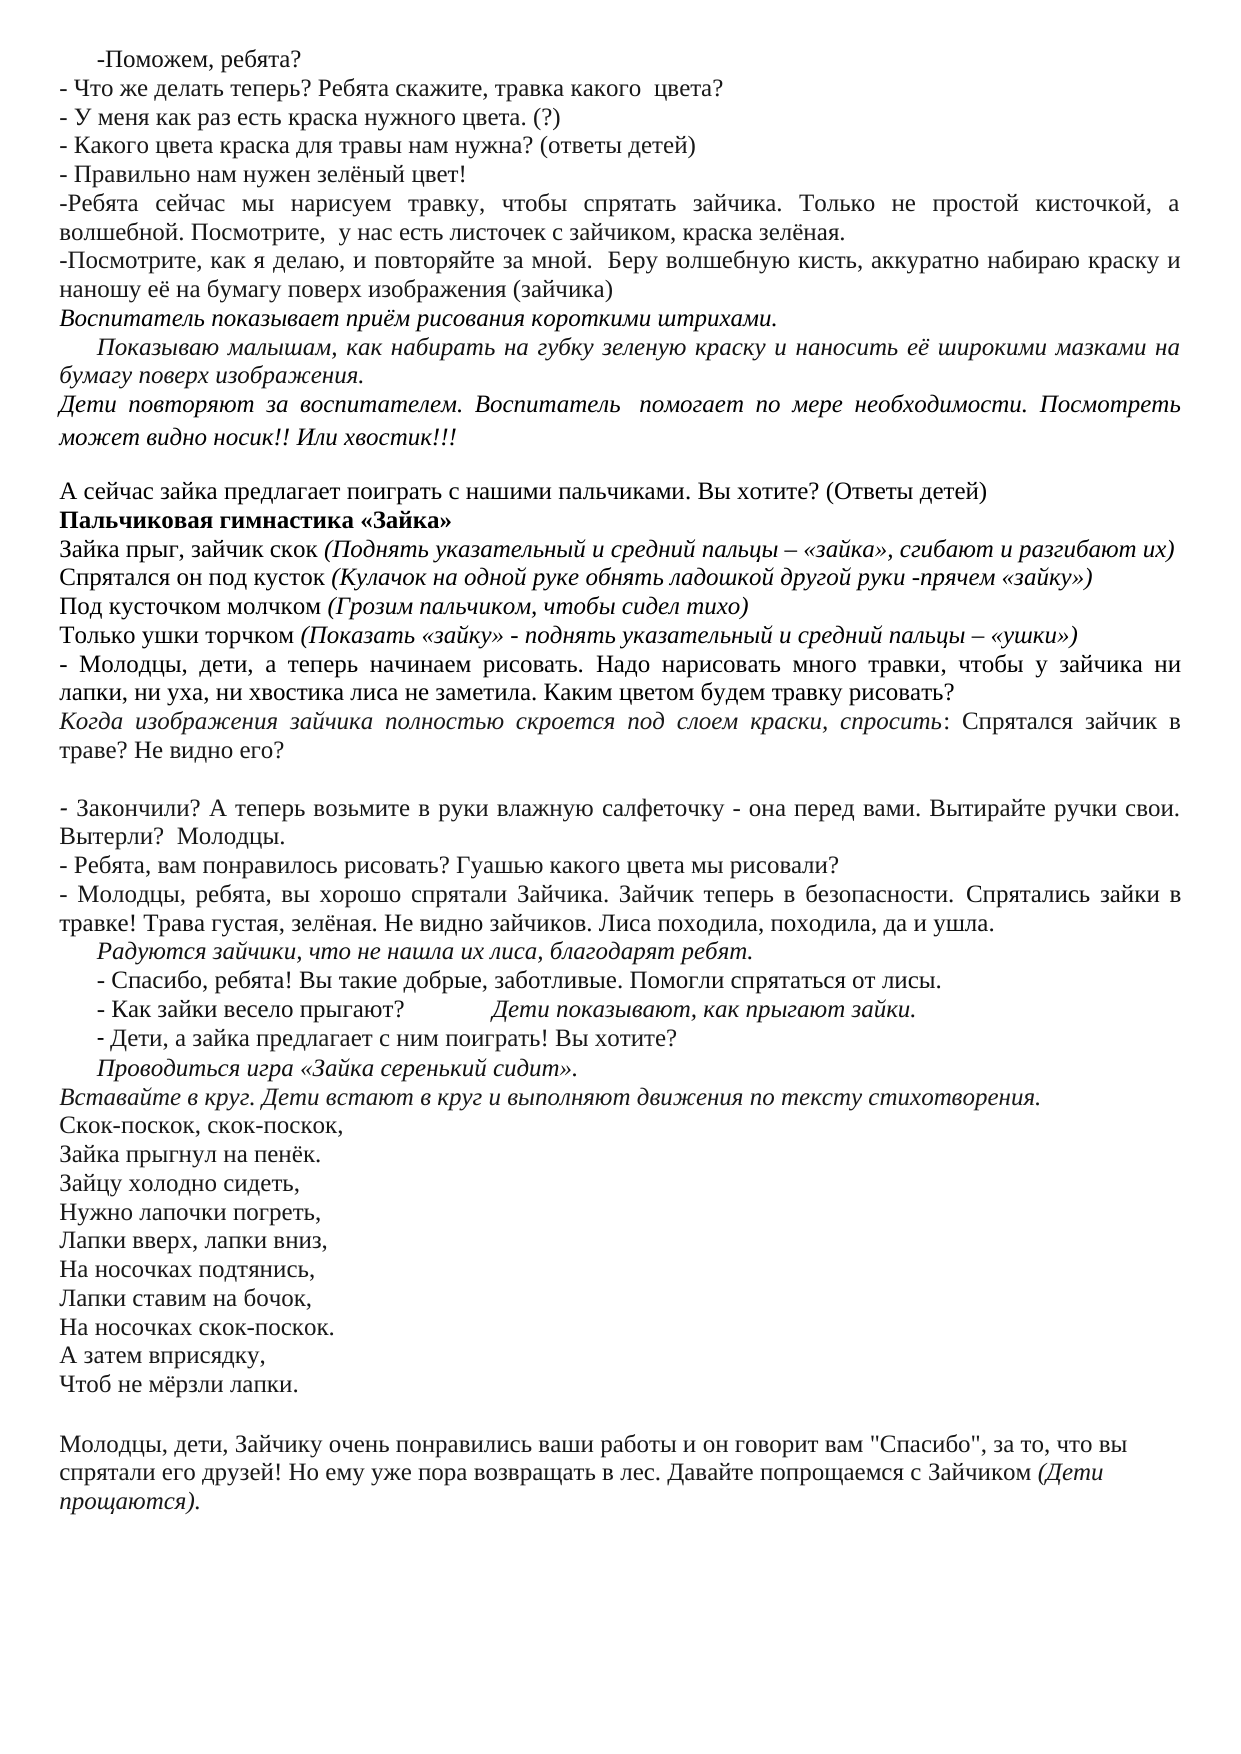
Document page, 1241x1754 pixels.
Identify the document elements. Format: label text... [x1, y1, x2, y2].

text Только ушки торчком (Показать «зайку» - поднять указательный и средний пальцы – «ушки») [59, 620, 1181, 649]
text - Какого цвета краска для травы нам нужна? (ответы детей) [59, 131, 1181, 159]
text На носочках скок-поскок. [59, 1312, 1181, 1341]
text - Молодцы, дети, а теперь начинаем рисовать. Надо нарисовать много травки, чтобы у зайчика ни лапки, ни уха, ни хвостика лиса не заметила. Каким цветом будем травку рисовать? [59, 649, 1181, 706]
text - Что же делать теперь? Ребята скажите, травка какого цвета? [59, 73, 1181, 102]
text Чтоб не мёрзли лапки. [59, 1369, 1181, 1398]
text Показываю малышам, как набирать на губку зеленую краску и наносить её широкими мазками на бумагу поверх изображения. [59, 332, 1181, 389]
text - Закончили? А теперь возьмите в руки влажную салфеточку - она перед вами. Вытирайте ручки свои. Вытерли? Молодцы. [59, 792, 1181, 850]
text Вставайте в круг. Дети встают в круг и выполняют движения по тексту стихотворения. [59, 1082, 1181, 1111]
text Радуются зайчики, что не нашла их лиса, благодарят ребят. [59, 936, 1181, 965]
text Лапки ставим на бочок, [59, 1283, 1181, 1312]
text Дети повторяют за воспитателем. Воспитатель помогает по мере необходимости. Посмотреть может видно носик!! Или хвостик!!! [59, 389, 1181, 451]
text - Как зайки весело прыгают? Дети показывают, как прыгают зайки. [59, 994, 1181, 1023]
text Зайка прыгнул на пенёк. [59, 1139, 1181, 1168]
text - Правильно нам нужен зелёный цвет! [59, 159, 1181, 188]
text Проводиться игра «Зайка серенький сидит». [59, 1053, 1181, 1082]
text - У меня как раз есть краска нужного цвета. (?) [59, 102, 1181, 131]
text -Поможем, ребята? [59, 44, 1181, 73]
text Спрятался он под кусток (Кулачок на одной руке обнять ладошкой другой руки -прячем «зайку») [59, 562, 1181, 591]
text А сейчас зайка предлагает поиграть с нашими пальчиками. Вы хотите? (Ответы детей) [59, 476, 1181, 505]
text - Молодцы, ребята, вы хорошо спрятали Зайчика. Зайчик теперь в безопасности. Спрятались зайки в травке! Трава густая, зелёная. Не видно зайчиков. Лиса походила, походила, да и ушла. [59, 879, 1181, 936]
text Молодцы, дети, Зайчику очень понравились ваши работы и он говорит вам "Спасибо", за то, что вы спрятали его друзей! Но ему уже пора возвращать в лес. Давайте попрощаемся с Зайчиком (Дети прощаются). [59, 1429, 1181, 1515]
text Зайцу холодно сидеть, [59, 1168, 1181, 1197]
text На носочках подтянись, [59, 1254, 1181, 1283]
text Лапки вверх, лапки вниз, [59, 1226, 1181, 1254]
text Зайка прыг, зайчик скок (Поднять указательный и средний пальцы – «зайка», сгибают и разгибают их) [59, 534, 1181, 562]
text Когда изображения зайчика полностью скроется под слоем краски, спросить: Спрятался зайчик в траве? Не видно его? [59, 706, 1181, 764]
text - Спасибо, ребята! Вы такие добрые, заботливые. Помогли спрятаться от лисы. [59, 965, 1181, 994]
text А затем вприсядку, [59, 1341, 1181, 1369]
text - Ребята, вам понравилось рисовать? Гуашью какого цвета мы рисовали? [59, 850, 1181, 879]
text -Ребята сейчас мы нарисуем травку, чтобы спрятать зайчика. Только не простой кисточкой, а волшебной. Посмотрите, у нас есть листочек с зайчиком, краска зелёная. [59, 188, 1181, 246]
text Пальчиковая гимнастика «Зайка» [59, 505, 1181, 534]
text Под кусточком молчком (Грозим пальчиком, чтобы сидел тихо) [59, 591, 1181, 620]
text - Дети, а зайка предлагает с ним поиграть! Вы хотите? [59, 1023, 1181, 1053]
text Воспитатель показывает приём рисования короткими штрихами. [59, 303, 1181, 332]
text Скок-поскок, скок-поскок, [59, 1111, 1181, 1139]
text -Посмотрите, как я делаю, и повторяйте за мной. Беру волшебную кисть, аккуратно набираю краску и наношу её на бумагу поверх изображения (зайчика) [59, 246, 1181, 303]
text Нужно лапочки погреть, [59, 1197, 1181, 1226]
